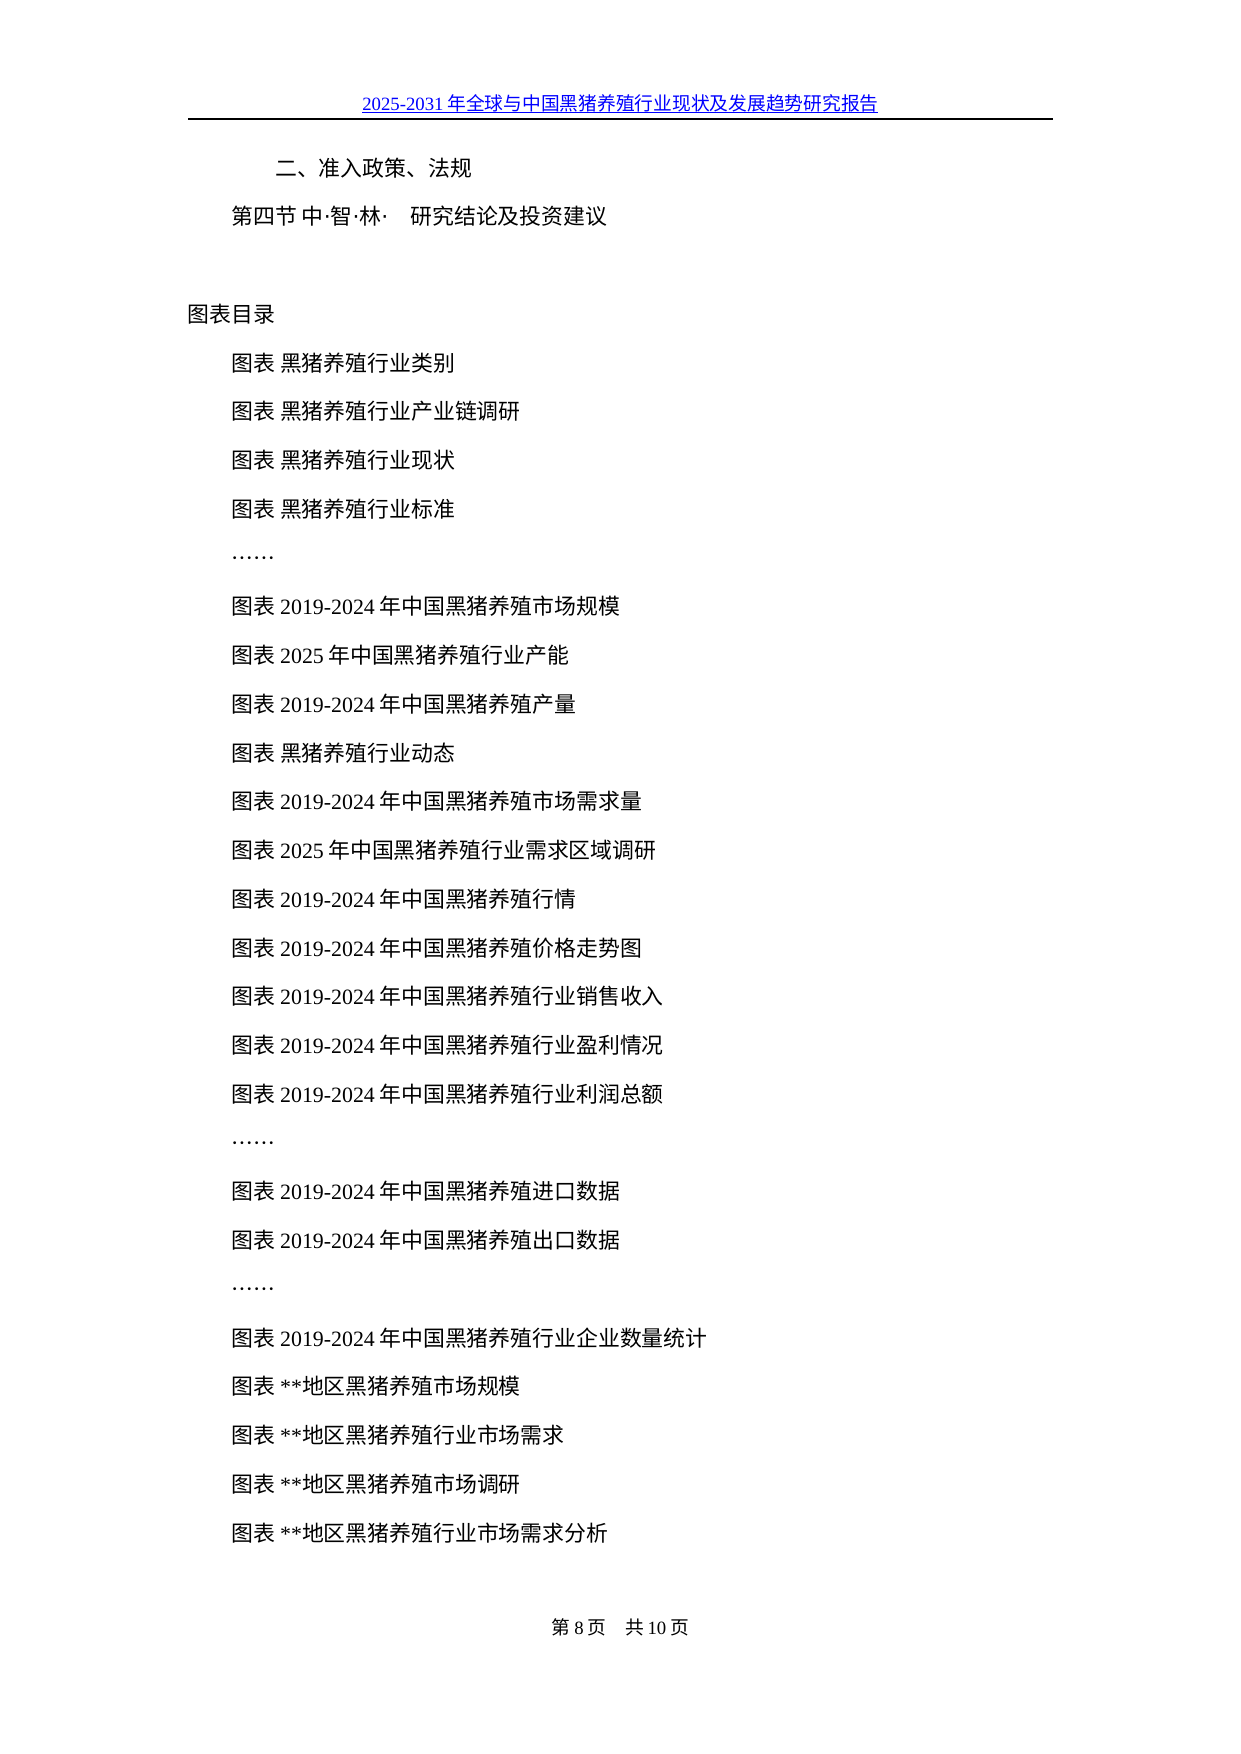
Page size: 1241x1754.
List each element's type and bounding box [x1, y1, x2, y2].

text [187, 150, 1053, 1548]
